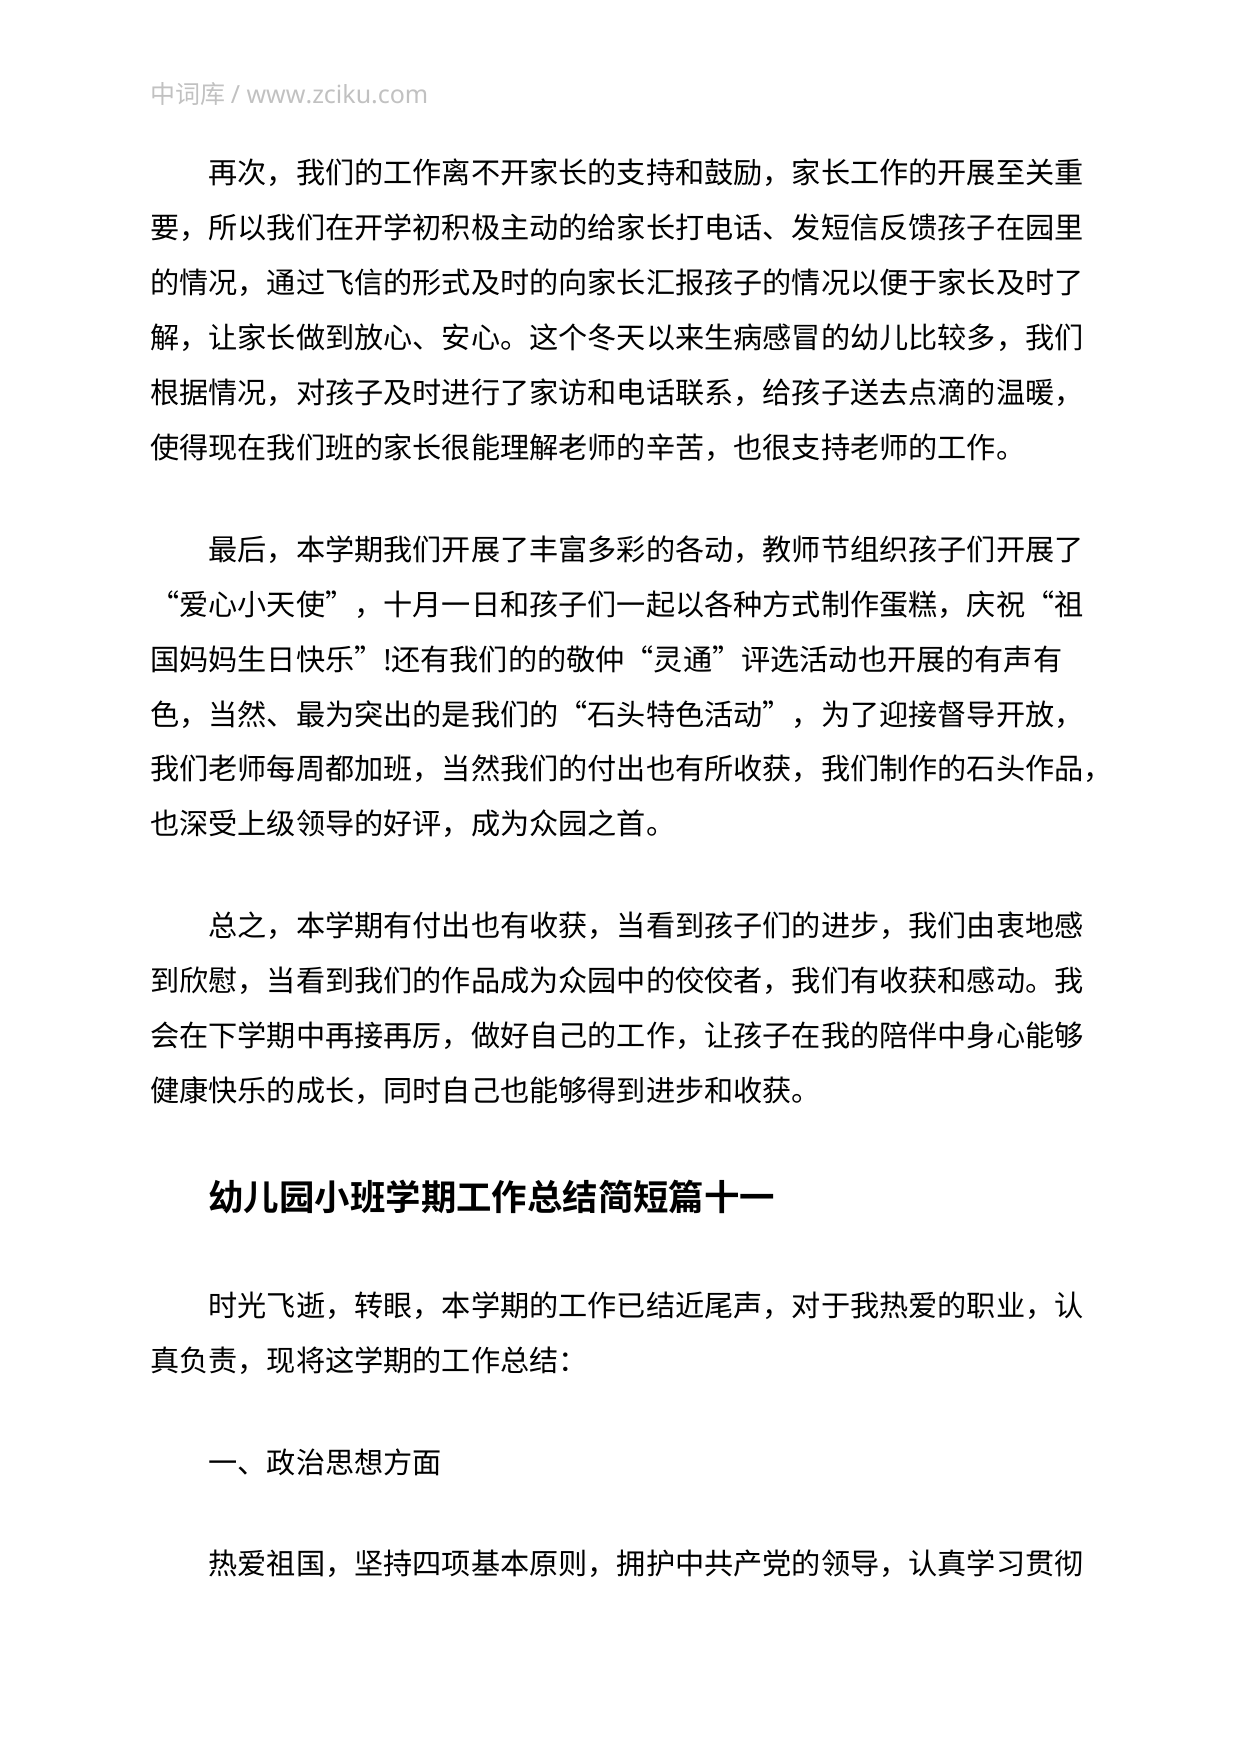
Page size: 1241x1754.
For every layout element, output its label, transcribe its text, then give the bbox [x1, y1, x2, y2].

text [150, 1541, 1090, 1583]
text 总之，本学期有付出也有收获，当看到孩子们的进步，我们由衷地感到欣慰，当看到我们的作品成为众园中的佼佼者，我们有收获和感动。我会在下学期中再接再厉，做好自己的工作，让孩子在我的陪伴中身心能够健康快乐的成长，同时自己也能够得到进步和收获。 [150, 903, 1090, 1109]
text 最后，本学期我们开展了丰富多彩的各动，教师节组织孩子们开展了“爱心小天使”，十月一日和孩子们一起以各种方式制作蛋糕，庆祝“祖国妈妈生日快乐”!还有我们的的敬仲“灵通”评选活动也开展的有声有色，当然、最为突出的是我们的“石头特色活动”，为了迎接督导开放，我们老师每周都加班，当然我们的付出也有所收获，我们制作的石头作品，也深受上级领导的好评，成为众园之首。 [150, 526, 1090, 843]
text 再次，我们的工作离不开家长的支持和鼓励，家长工作的开展至关重要，所以我们在开学初积极主动的给家长打电话、发短信反馈孩子在园里的情况，通过飞信的形式及时的向家长汇报孩子的情况以便于家长及时了解，让家长做到放心、安心。这个冬天以来生病感冒的幼儿比较多，我们根据情况，对孩子及时进行了家访和电话联系，给孩子送去点滴的温暖，使得现在我们班的家长很能理解老师的辛苦，也很支持老师的工作。 [150, 150, 1090, 467]
text 时光飞逝，转眼，本学期的工作已结近尾声，对于我热爱的职业，认真负责，现将这学期的工作总结： [150, 1282, 1090, 1380]
text 一、政治思想方面 [150, 1439, 1090, 1481]
text 幼儿园小班学期工作总结简短篇十一 [150, 1169, 1090, 1220]
